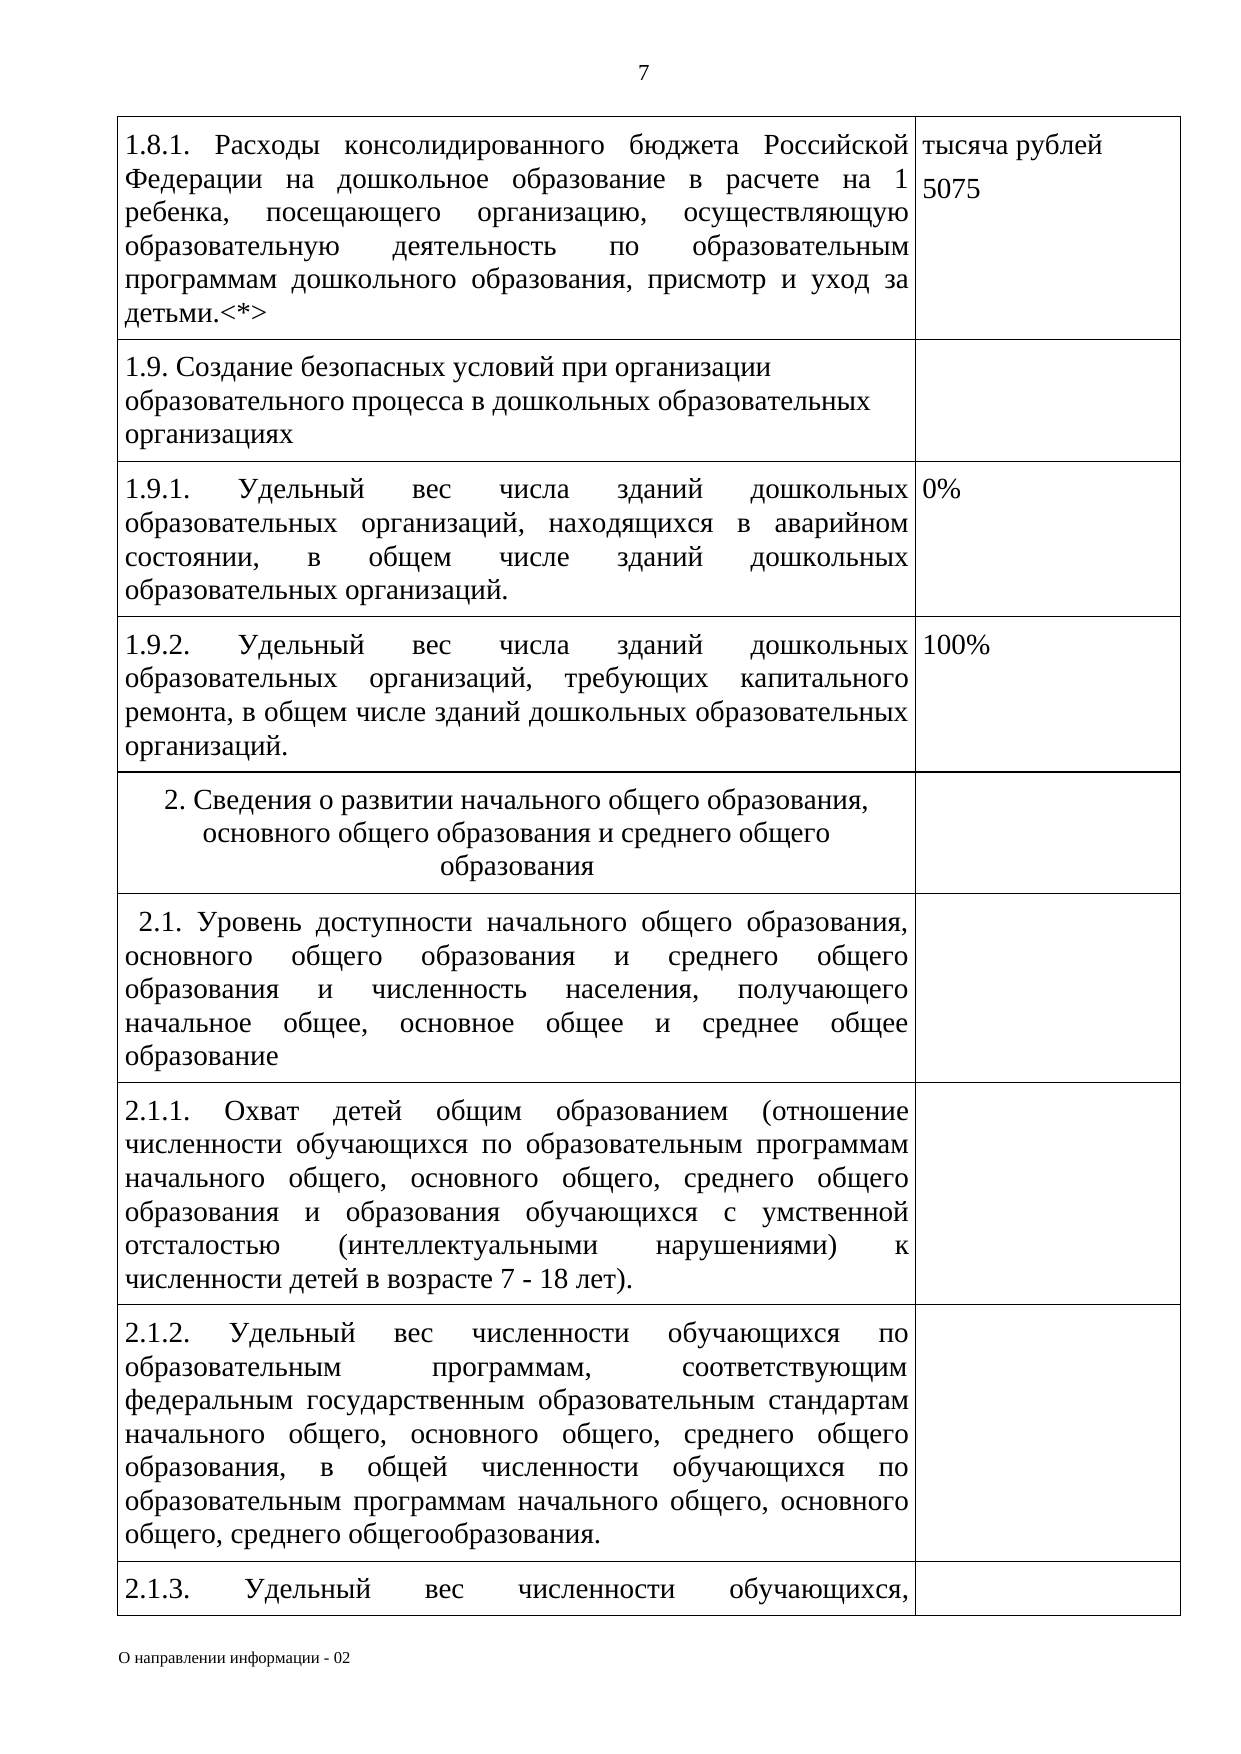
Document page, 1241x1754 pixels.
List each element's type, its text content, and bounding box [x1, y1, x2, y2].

table_cell [916, 1083, 1180, 1304]
table_cell 2. Сведения о развитии начального общего образования, основного общего образования и среднего общего образования [118, 773, 915, 893]
table_header 1.8.1. Расходы консолидированного бюджета Российской Федерации на дошкольное образование в расчете на 1 ребенка, посещающего организацию, осуществляющую образовательную деятельность по образовательным программам дошкольного образования, присмотр и уход за детьми.<*> [118, 117, 915, 339]
table_cell 100% [916, 617, 1180, 771]
table_cell [916, 340, 1180, 461]
table_cell [916, 1562, 1180, 1615]
table_cell 2.1. Уровень доступности начального общего образования, основного общего образования и среднего общего образования и численность населения, получающего начальное общее, основное общее и среднее общее образование [118, 894, 915, 1082]
table_cell [916, 1305, 1180, 1561]
table_cell [916, 773, 1180, 893]
table_cell 2.1.2. Удельный вес численности обучающихся по образовательным программам, соответствующим федеральным государственным образовательным стандартам начального общего, основного общего, среднего общего образования, в общей численности обучающихся по образовательным программам начального общего, основного общего, среднего общегообразования. [118, 1305, 915, 1561]
table_cell 1.9.2. Удельный вес числа зданий дошкольных образовательных организаций, требующих капитального ремонта, в общем числе зданий дошкольных образовательных организаций. [118, 617, 915, 771]
table_cell [916, 894, 1180, 1082]
table_header тысяча рублей 5075 [916, 117, 1180, 339]
table_cell 2.1.3. Удельный вес численности обучающихся, [118, 1562, 915, 1615]
table_cell 2.1.1. Охват детей общим образованием (отношение численности обучающихся по образовательным программам начального общего, основного общего, среднего общего образования и образования обучающихся с умственной отсталостью (интеллектуальными нарушениями) к численности детей в возрасте 7 - 18 лет). [118, 1083, 915, 1304]
table_cell 0% [916, 462, 1180, 616]
table_cell 1.9. Создание безопасных условий при организации образовательного процесса в дошкольных образовательных организациях [118, 340, 915, 461]
table_cell 1.9.1. Удельный вес числа зданий дошкольных образовательных организаций, находящихся в аварийном состоянии, в общем числе зданий дошкольных образовательных организаций. [118, 462, 915, 616]
